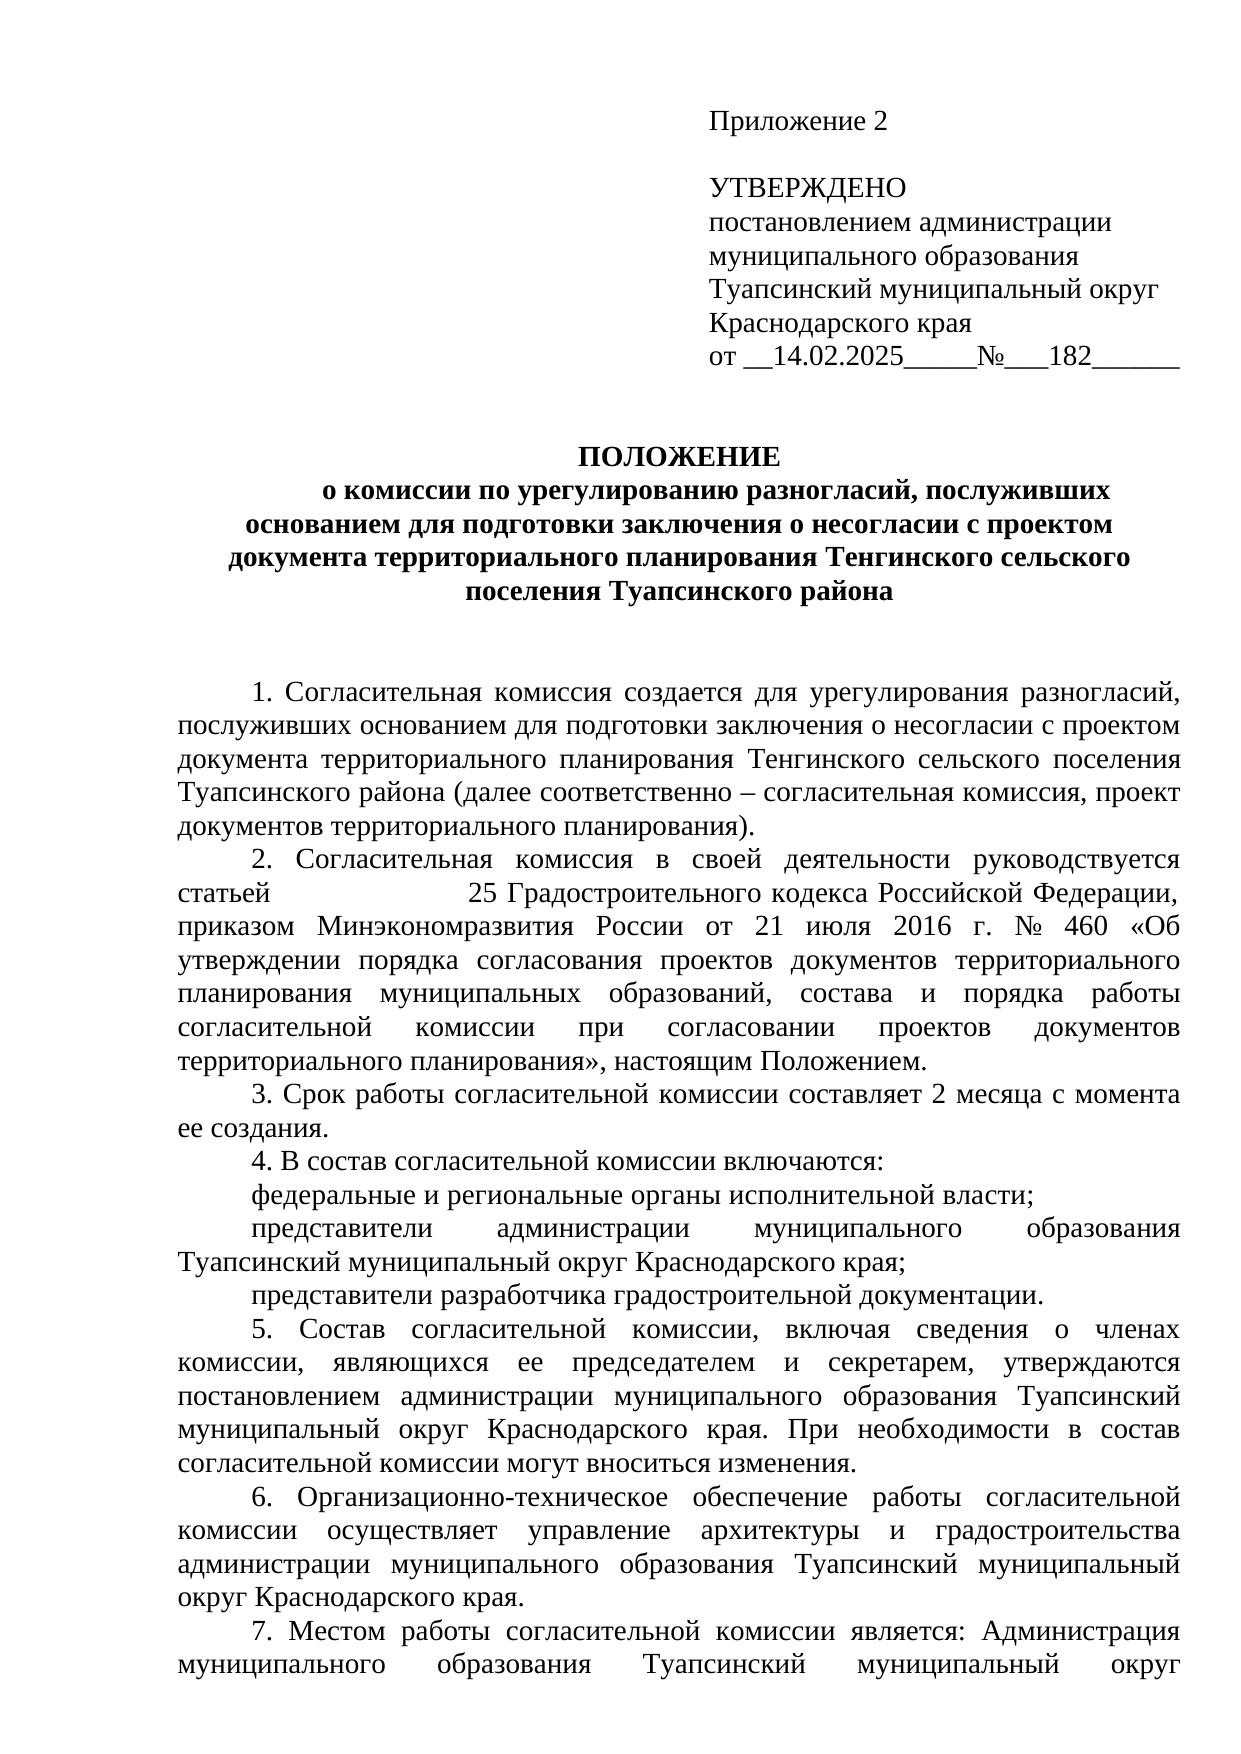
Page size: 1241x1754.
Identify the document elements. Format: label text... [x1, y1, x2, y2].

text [177, 1613, 1181, 1680]
text федеральные и региональные органы исполнительной власти; [177, 1177, 1181, 1210]
text представители разработчика градостроительной документации. [177, 1277, 1181, 1311]
text от __14.02.2025_____№___182______ [709, 338, 1181, 372]
text 4. В состав согласительной комиссии включаются: [177, 1143, 1181, 1177]
text Приложение 2 [709, 103, 1181, 137]
text муниципального образования [709, 238, 1181, 271]
text 1. Согласительная комиссия создается для урегулирования разногласий, послуживших основанием для подготовки заключения о несогласии с проектом документа территориального планирования Тенгинского сельского поселения Туапсинского района (далее соответственно – согласительная комиссия, проект документов территориального планирования). [177, 674, 1181, 841]
text ПОЛОЖЕНИЕ [177, 439, 1181, 472]
text Туапсинский муниципальный округ Краснодарского края [709, 271, 1181, 338]
text о комиссии по урегулированию разногласий, послуживших основанием для подготовки заключения о несогласии с проектом документа территориального планирования Тенгинского сельского поселения Туапсинского района [177, 472, 1181, 607]
text 6. Организационно-техническое обеспечение работы согласительной комиссии осуществляет управление архитектуры и градостроительства администрации муниципального образования Туапсинский муниципальный округ Краснодарского края. [177, 1479, 1181, 1613]
text 2. Согласительная комиссия в своей деятельности руководствуется статьей 25 Градостроительного кодекса Российской Федерации, приказом Минэкономразвития России от 21 июля 2016 г. № 460 «Об утверждении порядка согласования проектов документов территориального планирования муниципальных образований, состава и порядка работы согласительной комиссии при согласовании проектов документов территориального планирования», настоящим Положением. [177, 841, 1181, 1076]
text постановлением администрации [709, 204, 1181, 238]
text 5. Состав согласительной комиссии, включая сведения о членах комиссии, являющихся ее председателем и секретарем, утверждаются постановлением администрации муниципального образования Туапсинский муниципальный округ Краснодарского края. При необходимости в состав согласительной комиссии могут вноситься изменения. [177, 1311, 1181, 1479]
text представители администрации муниципального образования Туапсинский муниципальный округ Краснодарского края; [177, 1210, 1181, 1277]
text УТВЕРЖДЕНО [709, 171, 1181, 204]
text 3. Срок работы согласительной комиссии составляет 2 месяца с момента ее создания. [177, 1076, 1181, 1143]
